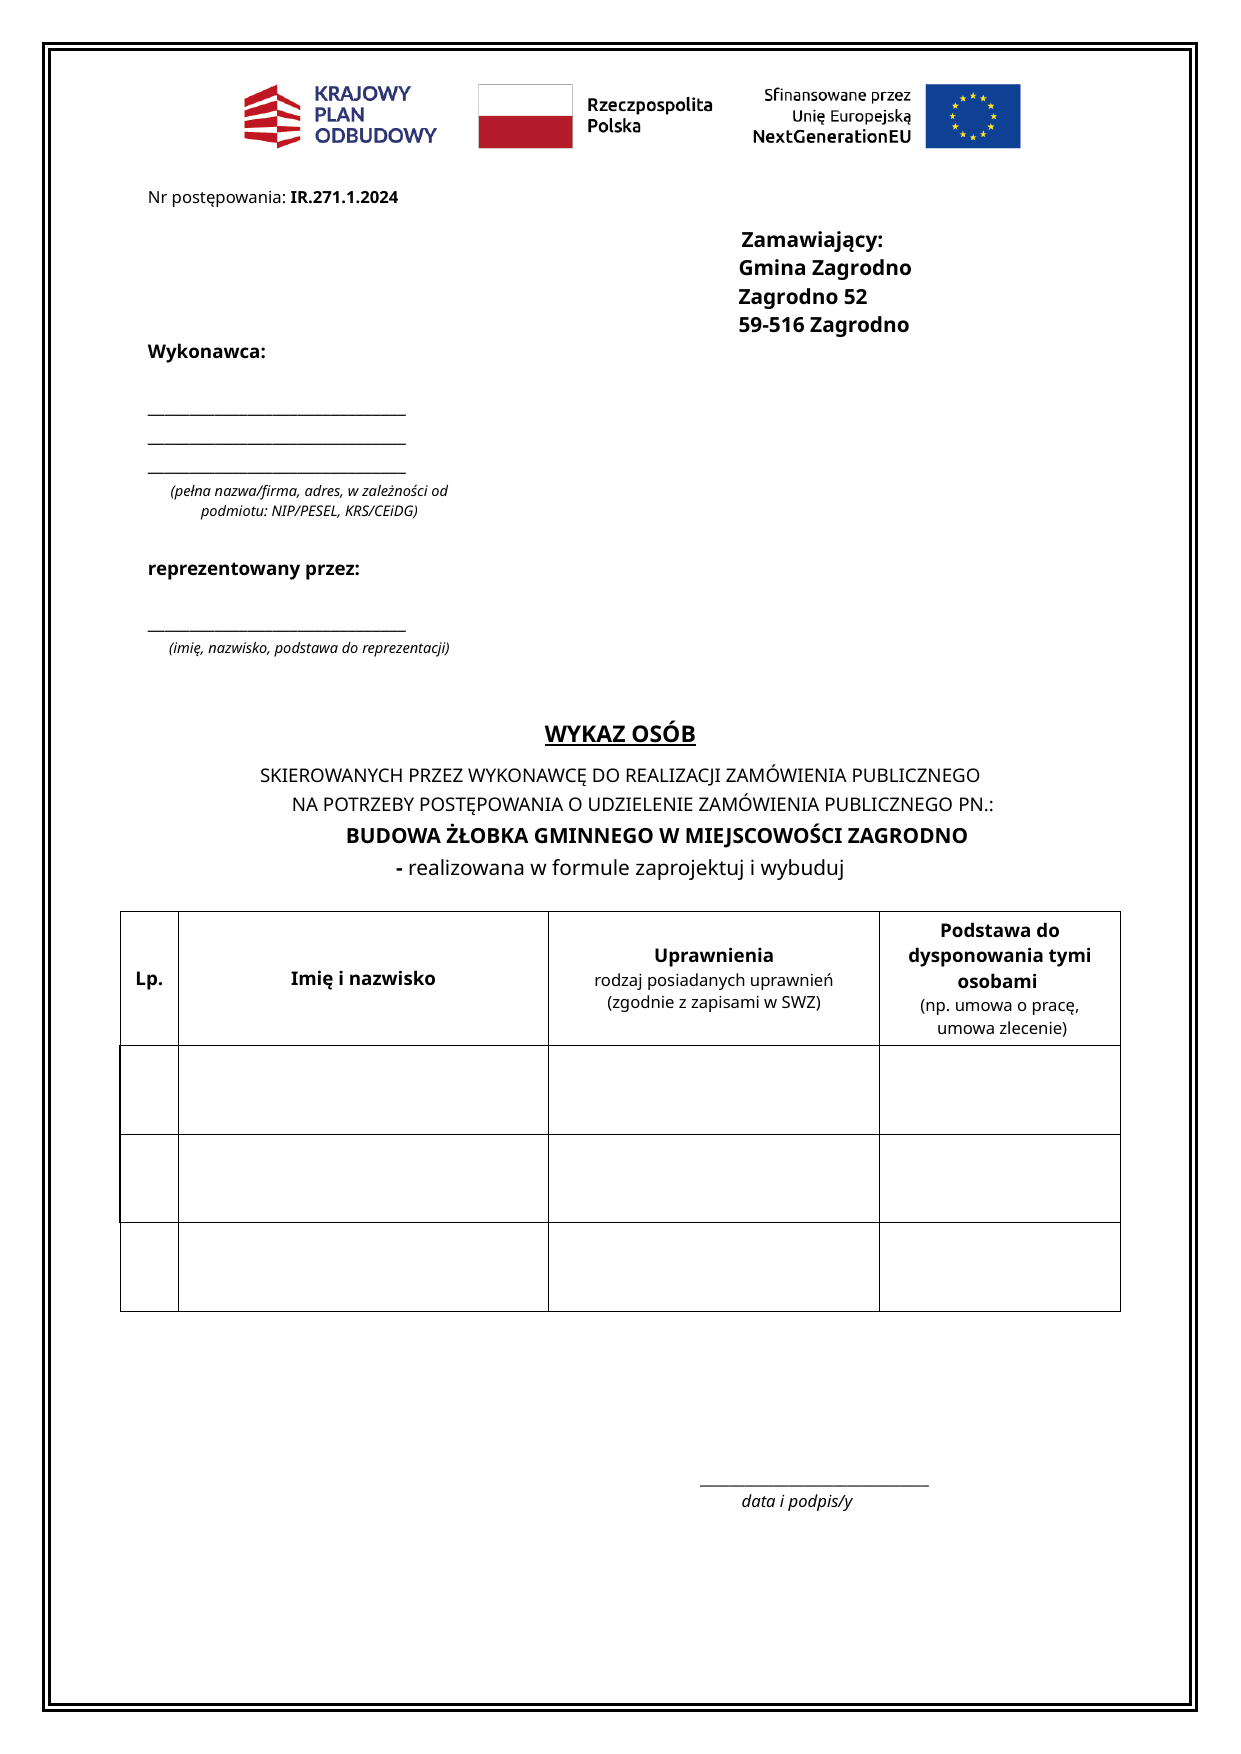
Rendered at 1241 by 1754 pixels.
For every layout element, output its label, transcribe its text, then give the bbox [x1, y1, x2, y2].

table_cell [121, 1046, 178, 1133]
text 59-516 Zagrodno [738, 310, 1093, 339]
text _______________________________ [148, 393, 472, 419]
text SKIEROWANYCH PRZEZ WYKONAWCĘ DO REALIZACJI ZAMÓWIENIA PUBLICZNEGO [148, 762, 1093, 788]
picture [223, 64, 1036, 164]
table_cell [880, 1223, 1120, 1311]
table_cell [179, 1046, 548, 1133]
table_cell [121, 1135, 178, 1222]
text reprezentowany przez: [148, 555, 1093, 580]
text BUDOWA ŻŁOBKA GMINNEGO W MIEJSCOWOŚCI ZAGRODNO - realizowana w formule zaprojektuj i wybuduj [148, 821, 1093, 882]
text _______________________________ [148, 1467, 1093, 1489]
text WYKAZ OSÓB [148, 718, 1093, 749]
text _______________________________ [148, 422, 472, 448]
table_header Podstawa do dysponowania tymi osobami (np. umowa o pracę, umowa zlecenie) [880, 912, 1120, 1045]
text Zamawiający: [738, 225, 1093, 253]
text NA POTRZEBY POSTĘPOWANIA O UDZIELENIE ZAMÓWIENIA PUBLICZNEGO PN.: [193, 791, 1093, 817]
text Zagrodno 52 [738, 282, 1093, 310]
table_cell [549, 1046, 879, 1133]
table_header Uprawnienia rodzaj posiadanych uprawnień (zgodnie z zapisami w SWZ) [549, 912, 879, 1045]
text (pełna nazwa/firma, adres, w zależności od podmiotu: NIP/PESEL, KRS/CEiDG) [148, 481, 472, 521]
text (imię, nazwisko, podstawa do reprezentacji) [148, 638, 472, 658]
table_header Imię i nazwisko [179, 912, 548, 1045]
text Gmina Zagrodno [738, 253, 1093, 282]
text _______________________________ [148, 452, 472, 477]
table_header Lp. [121, 912, 178, 1045]
table_cell [121, 1223, 178, 1311]
table_cell [880, 1135, 1120, 1222]
table_cell [880, 1046, 1120, 1133]
text Wykonawca: [148, 339, 1093, 364]
text data i podpis/y [148, 1489, 1093, 1512]
table_cell [549, 1135, 879, 1222]
table_cell [549, 1223, 879, 1311]
table_cell [179, 1223, 548, 1311]
table_cell [179, 1135, 548, 1222]
text _______________________________ [148, 609, 472, 634]
